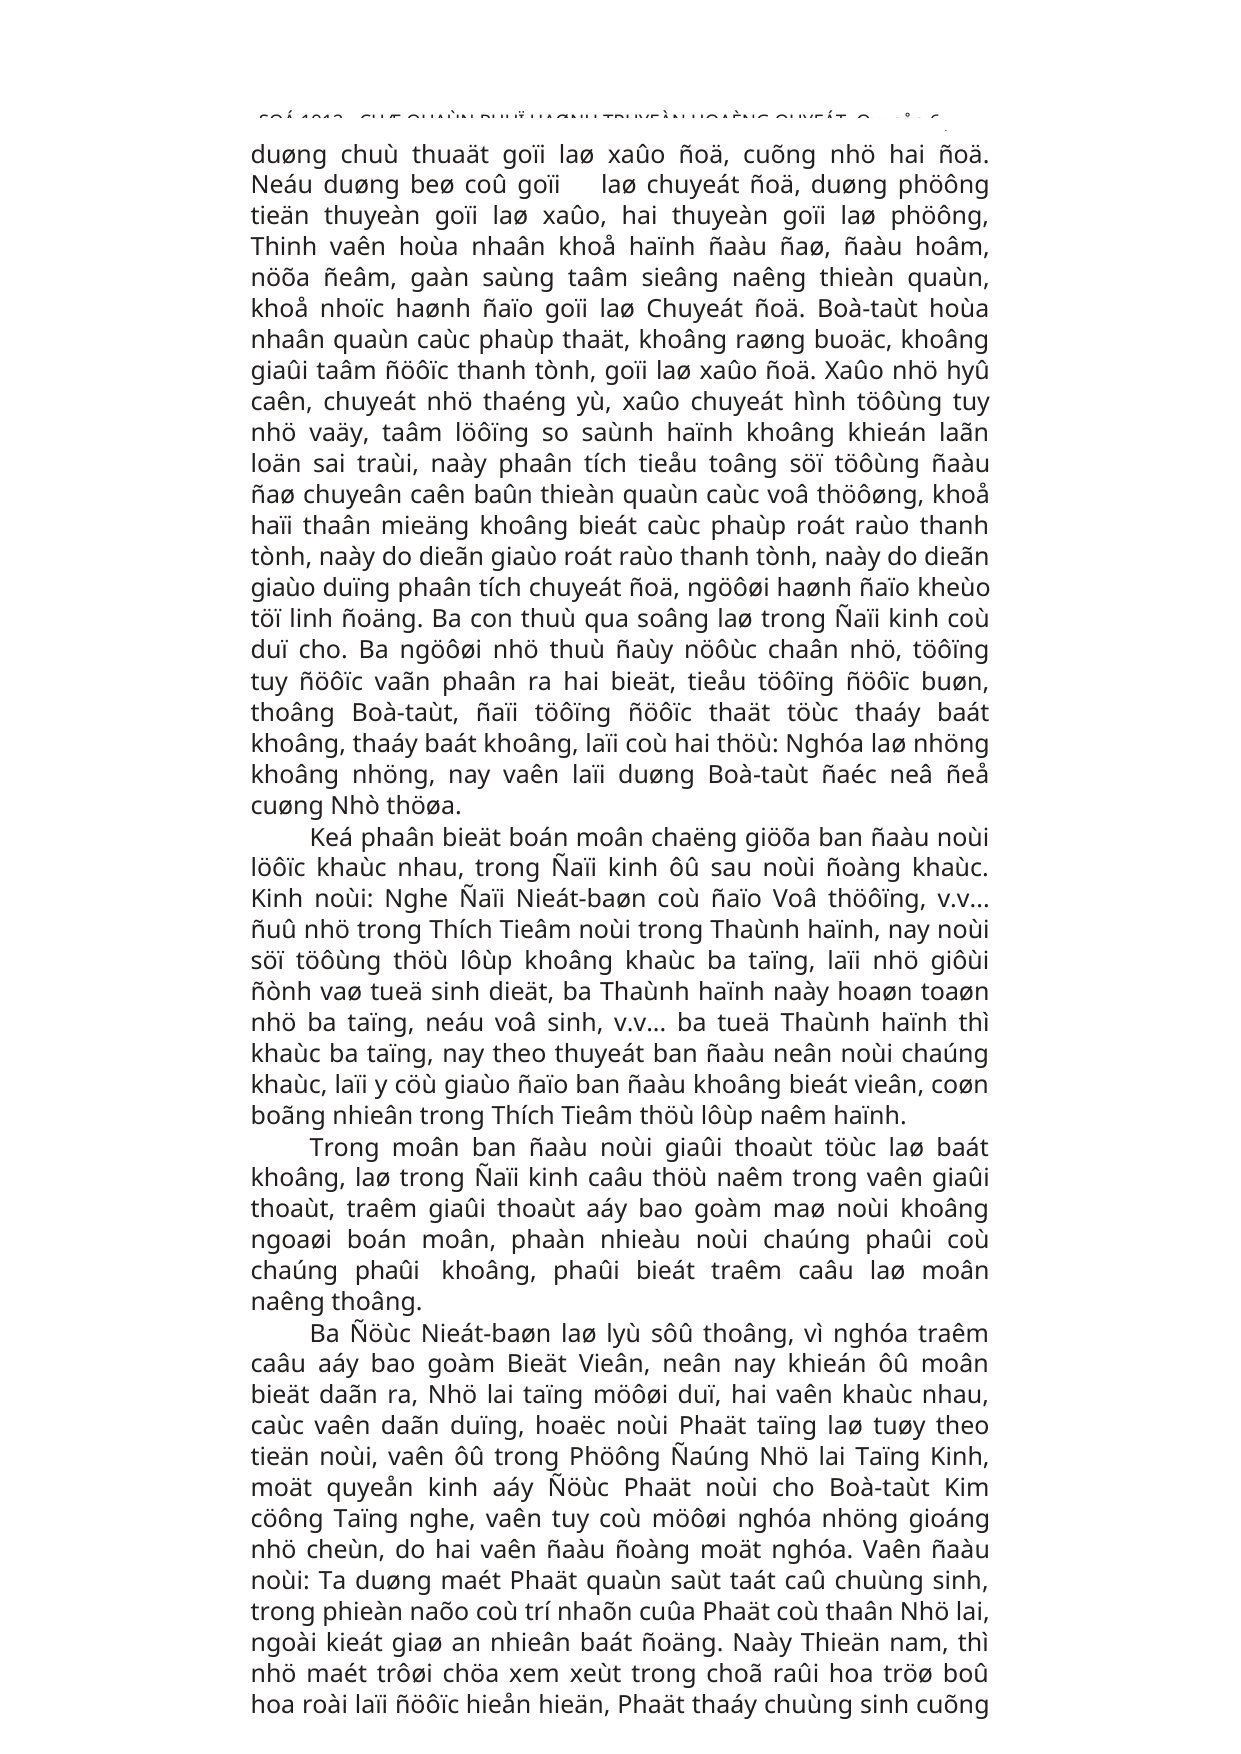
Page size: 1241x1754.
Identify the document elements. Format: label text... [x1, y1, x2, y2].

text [250, 1318, 990, 1721]
text duøng chuù thuaät goïi laø xaûo ñoä, cuõng nhö hai ñoä. Neáu duøng beø coû goïi laø chuyeát ñoä, duøng phöông tieän thuyeàn goïi laø xaûo, hai thuyeàn goïi laø phöông, Thinh vaên hoùa nhaân khoå haïnh ñaàu ñaø, ñaàu hoâm, nöõa ñeâm, gaàn saùng taâm sieâng naêng thieàn quaùn, khoå nhoïc haønh ñaïo goïi laø Chuyeát ñoä. Boà-taùt hoùa nhaân quaùn caùc phaùp thaät, khoâng raøng buoäc, khoâng giaûi taâm ñöôïc thanh tònh, goïi laø xaûo ñoä. Xaûo nhö hyû caên, chuyeát nhö thaéng yù, xaûo chuyeát hình töôùng tuy nhö vaäy, taâm löôïng so saùnh haïnh khoâng khieán laãn loän sai traùi, naày phaân tích tieåu toâng söï töôùng ñaàu ñaø chuyeân caên baûn thieàn quaùn caùc voâ thöôøng, khoå haïi thaân mieäng khoâng bieát caùc phaùp roát raùo thanh tònh, naày do dieãn giaùo roát raùo thanh tònh, naày do dieãn giaùo duïng phaân tích chuyeát ñoä, ngöôøi haønh ñaïo kheùo töï linh ñoäng. Ba con thuù qua soâng laø trong Ñaïi kinh coù duï cho. Ba ngöôøi nhö thuù ñaùy nöôùc chaân nhö, töôïng tuy ñöôïc vaãn phaân ra hai bieät, tieåu töôïng ñöôïc buøn, thoâng Boà-taùt, ñaïi töôïng ñöôïc thaät töùc thaáy baát khoâng, thaáy baát khoâng, laïi coù hai thöù: Nghóa laø nhöng khoâng nhöng, nay vaên laïi duøng Boà-taùt ñaéc neâ ñeå cuøng Nhò thöøa. [250, 138, 990, 821]
text Trong moân ban ñaàu noùi giaûi thoaùt töùc laø baát khoâng, laø trong Ñaïi kinh caâu thöù naêm trong vaên giaûi thoaùt, traêm giaûi thoaùt aáy bao goàm maø noùi khoâng ngoaøi boán moân, phaàn nhieàu noùi chaúng phaûi coù chaúng phaûi khoâng, phaûi bieát traêm caâu laø moân naêng thoâng. [250, 1132, 990, 1318]
text Keá phaân bieät boán moân chaëng giöõa ban ñaàu noùi löôïc khaùc nhau, trong Ñaïi kinh ôû sau noùi ñoàng khaùc. Kinh noùi: Nghe Ñaïi Nieát-baøn coù ñaïo Voâ thöôïng, v.v... ñuû nhö trong Thích Tieâm noùi trong Thaùnh haïnh, nay noùi söï töôùng thöù lôùp khoâng khaùc ba taïng, laïi nhö giôùi ñònh vaø tueä sinh dieät, ba Thaùnh haïnh naày hoaøn toaøn nhö ba taïng, neáu voâ sinh, v.v... ba tueä Thaùnh haïnh thì khaùc ba taïng, nay theo thuyeát ban ñaàu neân noùi chaúng khaùc, laïi y cöù giaùo ñaïo ban ñaàu khoâng bieát vieân, coøn boãng nhieân trong Thích Tieâm thöù lôùp naêm haïnh. [250, 821, 990, 1132]
